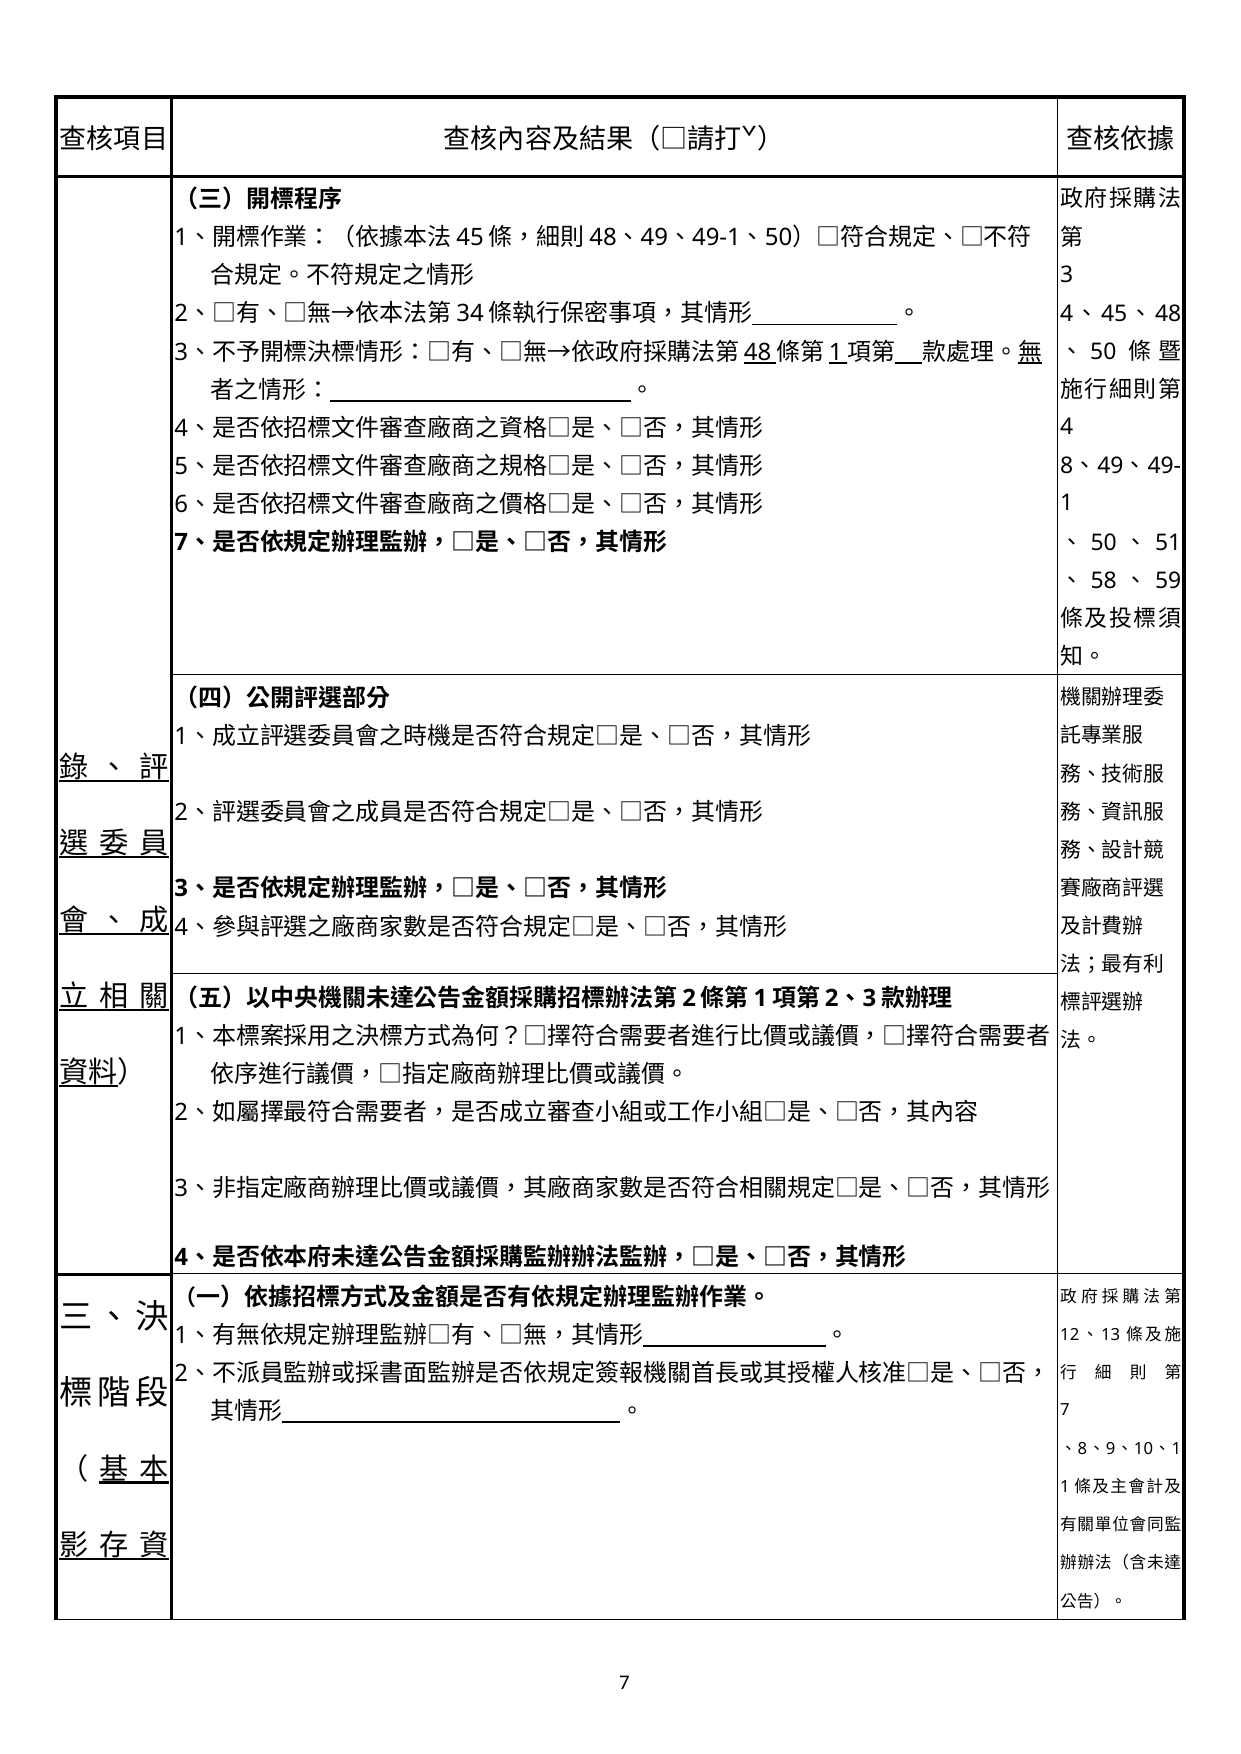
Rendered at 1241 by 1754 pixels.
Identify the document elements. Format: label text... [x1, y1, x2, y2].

table_cell 政府採購法第12、13條及施行細則第7、8、9、10、11條及主會計及有關單位會同監辦辦法（含未達公告）。 [1058, 1274, 1182, 1619]
table_cell （三）開標程序 1、開標作業：（依據本法45條，細則48、49、49-1、50）□符合規定、□不符合規定。不符規定之情形 2、□有、□無→依本法第34條執行保密事項，其情形 。 3、不予開標決標情形：□有、□無→依政府採購法第48條第1項第 款處理。無者之情形： 。 4、是否依招標文件審查廠商之資格□是、□否，其情形 5、是否依招標文件審查廠商之規格□是、□否，其情形 6、是否依招標文件審查廠商之價格□是、□否，其情形 7、是否依規定辦理監辦，□是、□否，其情形 [173, 178, 1057, 673]
table_header 查核內容及結果（□請打ˇ） [173, 99, 1057, 175]
table_header 查核項目 [58, 99, 170, 175]
table_cell （五）以中央機關未達公告金額採購招標辦法第2條第1項第2、3款辦理 1、本標案採用之決標方式為何？□擇符合需要者進行比價或議價，□擇符合需要者依序進行議價，□指定廠商辦理比價或議價。 2、如屬擇最符合需要者，是否成立審查小組或工作小組□是、□否，其內容 3、非指定廠商辦理比價或議價，其廠商家數是否符合相關規定□是、□否，其情形 4、是否依本府未達公告金額採購監辦辦法監辦，□是、□否，其情形 [173, 974, 1057, 1273]
table_header 查核依據 [1058, 99, 1182, 175]
table_cell 政府採購法第34、45、48、50條暨施行細則第48、49、49-1、50、51、58、59條及投標須知。 [1058, 178, 1182, 673]
table_cell （一）依據招標方式及金額是否有依規定辦理監辦作業。 1、有無依規定辦理監辦□有、□無，其情形 。 2、不派員監辦或採書面監辦是否依規定簽報機關首長或其授權人核准□是、□否，其情形 。 [173, 1274, 1057, 1619]
table_cell （四）公開評選部分 1、成立評選委員會之時機是否符合規定□是、□否，其情形 2、評選委員會之成員是否符合規定□是、□否，其情形 3、是否依規定辦理監辦，□是、□否，其情形 4、參與評選之廠商家數是否符合規定□是、□否，其情形 [173, 675, 1057, 973]
table_cell 三、決標階段（基本影存資料：決標紀錄、底價表、標價不合理處理過程、決標公告、 [58, 1276, 170, 1619]
table_cell 機關辦理委託專業服務、技術服務、資訊服務、設計競 賽廠商評選及計費辦法；最有利標評選辦法。 [1058, 675, 1182, 1273]
